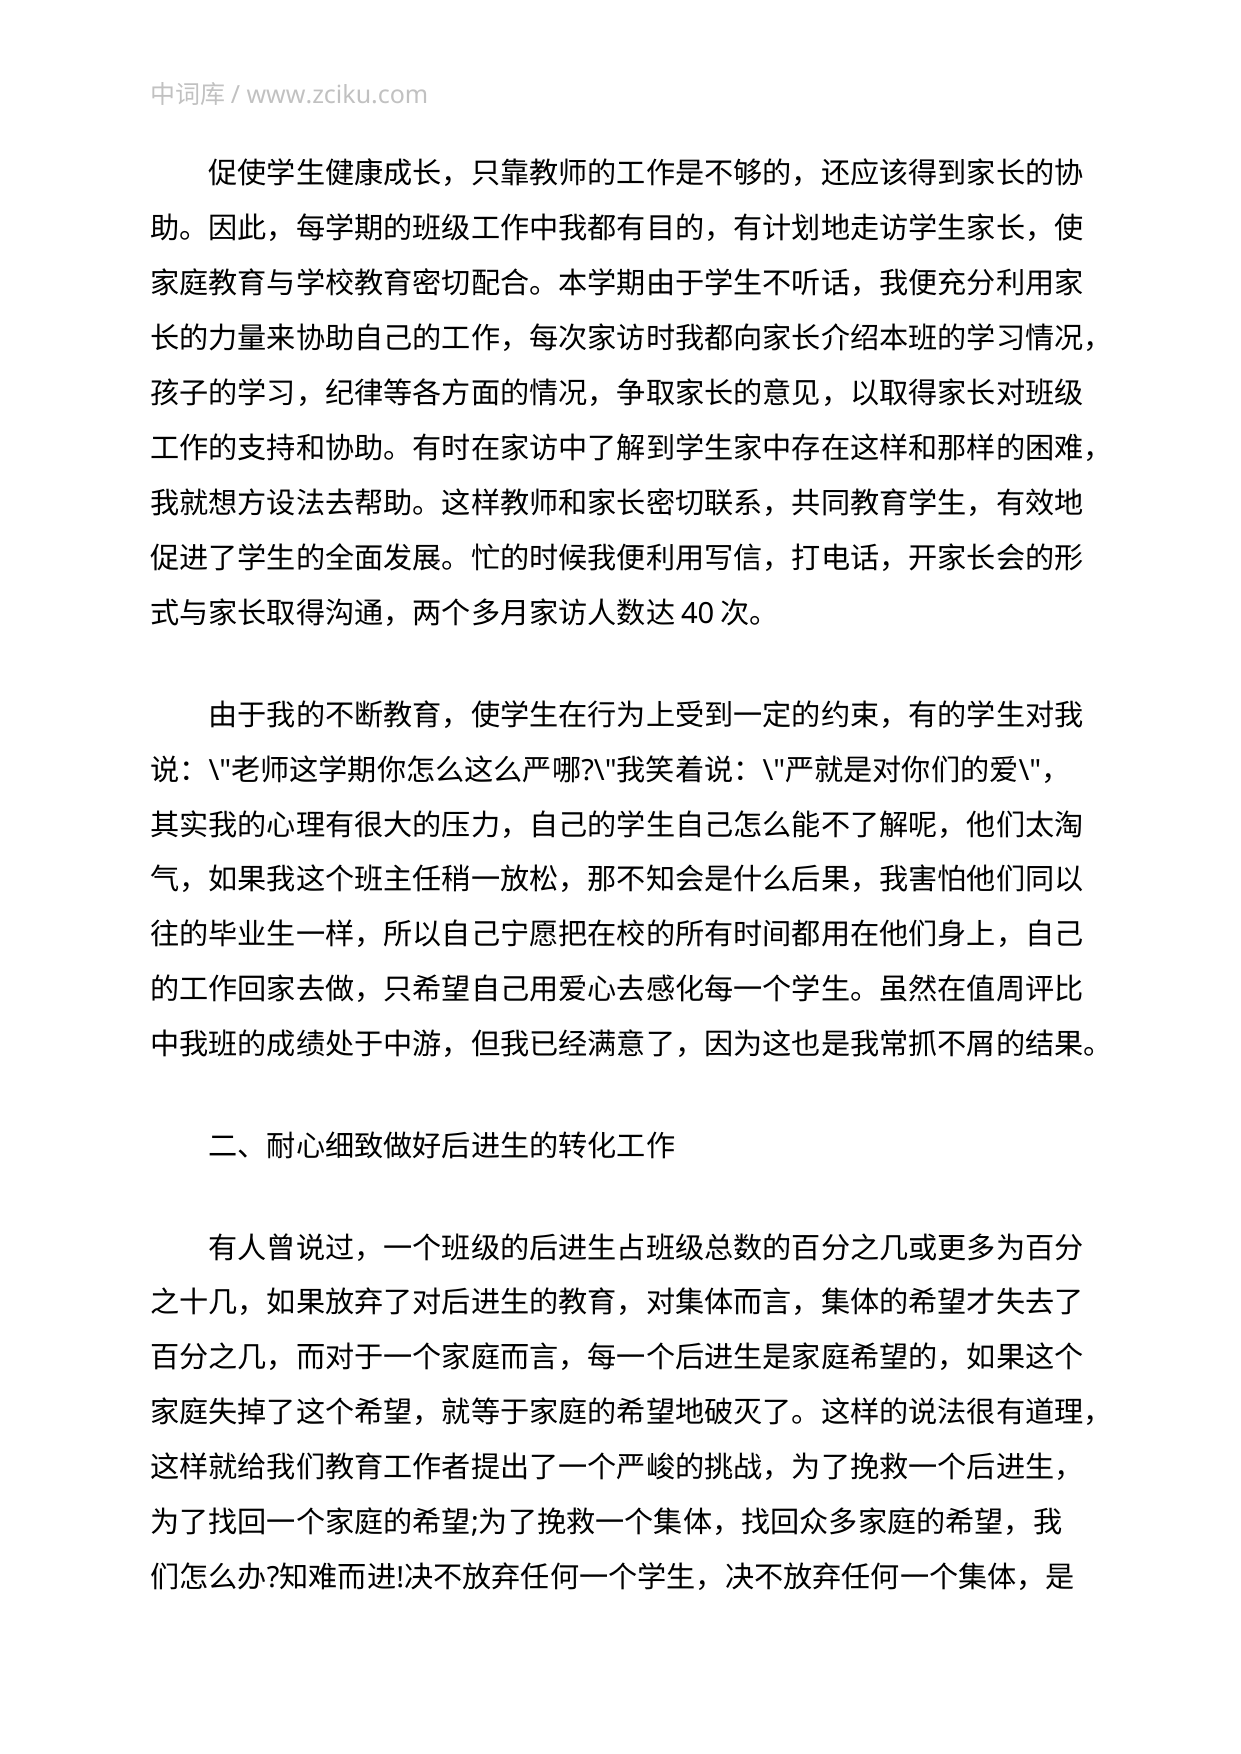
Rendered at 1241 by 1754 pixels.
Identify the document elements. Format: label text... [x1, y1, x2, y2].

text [150, 1224, 1090, 1596]
text 二、耐心细致做好后进生的转化工作 [150, 1122, 1090, 1165]
text 促使学生健康成长，只靠教师的工作是不够的，还应该得到家长的协助。因此，每学期的班级工作中我都有目的，有计划地走访学生家长，使家庭教育与学校教育密切配合。本学期由于学生不听话，我便充分利用家长的力量来协助自己的工作，每次家访时我都向家长介绍本班的学习情况，孩子的学习，纪律等各方面的情况，争取家长的意见，以取得家长对班级工作的支持和协助。有时在家访中了解到学生家中存在这样和那样的困难，我就想方设法去帮助。这样教师和家长密切联系，共同教育学生，有效地促进了学生的全面发展。忙的时候我便利用写信，打电话，开家长会的形式与家长取得沟通，两个多月家访人数达40次。 [150, 150, 1090, 632]
text 由于我的不断教育，使学生在行为上受到一定的约束，有的学生对我说：\"老师这学期你怎么这么严哪?\"我笑着说：\"严就是对你们的爱\"，其实我的心理有很大的压力，自己的学生自己怎么能不了解呢，他们太淘气，如果我这个班主任稍一放松，那不知会是什么后果，我害怕他们同以往的毕业生一样，所以自己宁愿把在校的所有时间都用在他们身上，自己的工作回家去做，只希望自己用爱心去感化每一个学生。虽然在值周评比中我班的成绩处于中游，但我已经满意了，因为这也是我常抓不屑的结果。 [150, 691, 1090, 1063]
